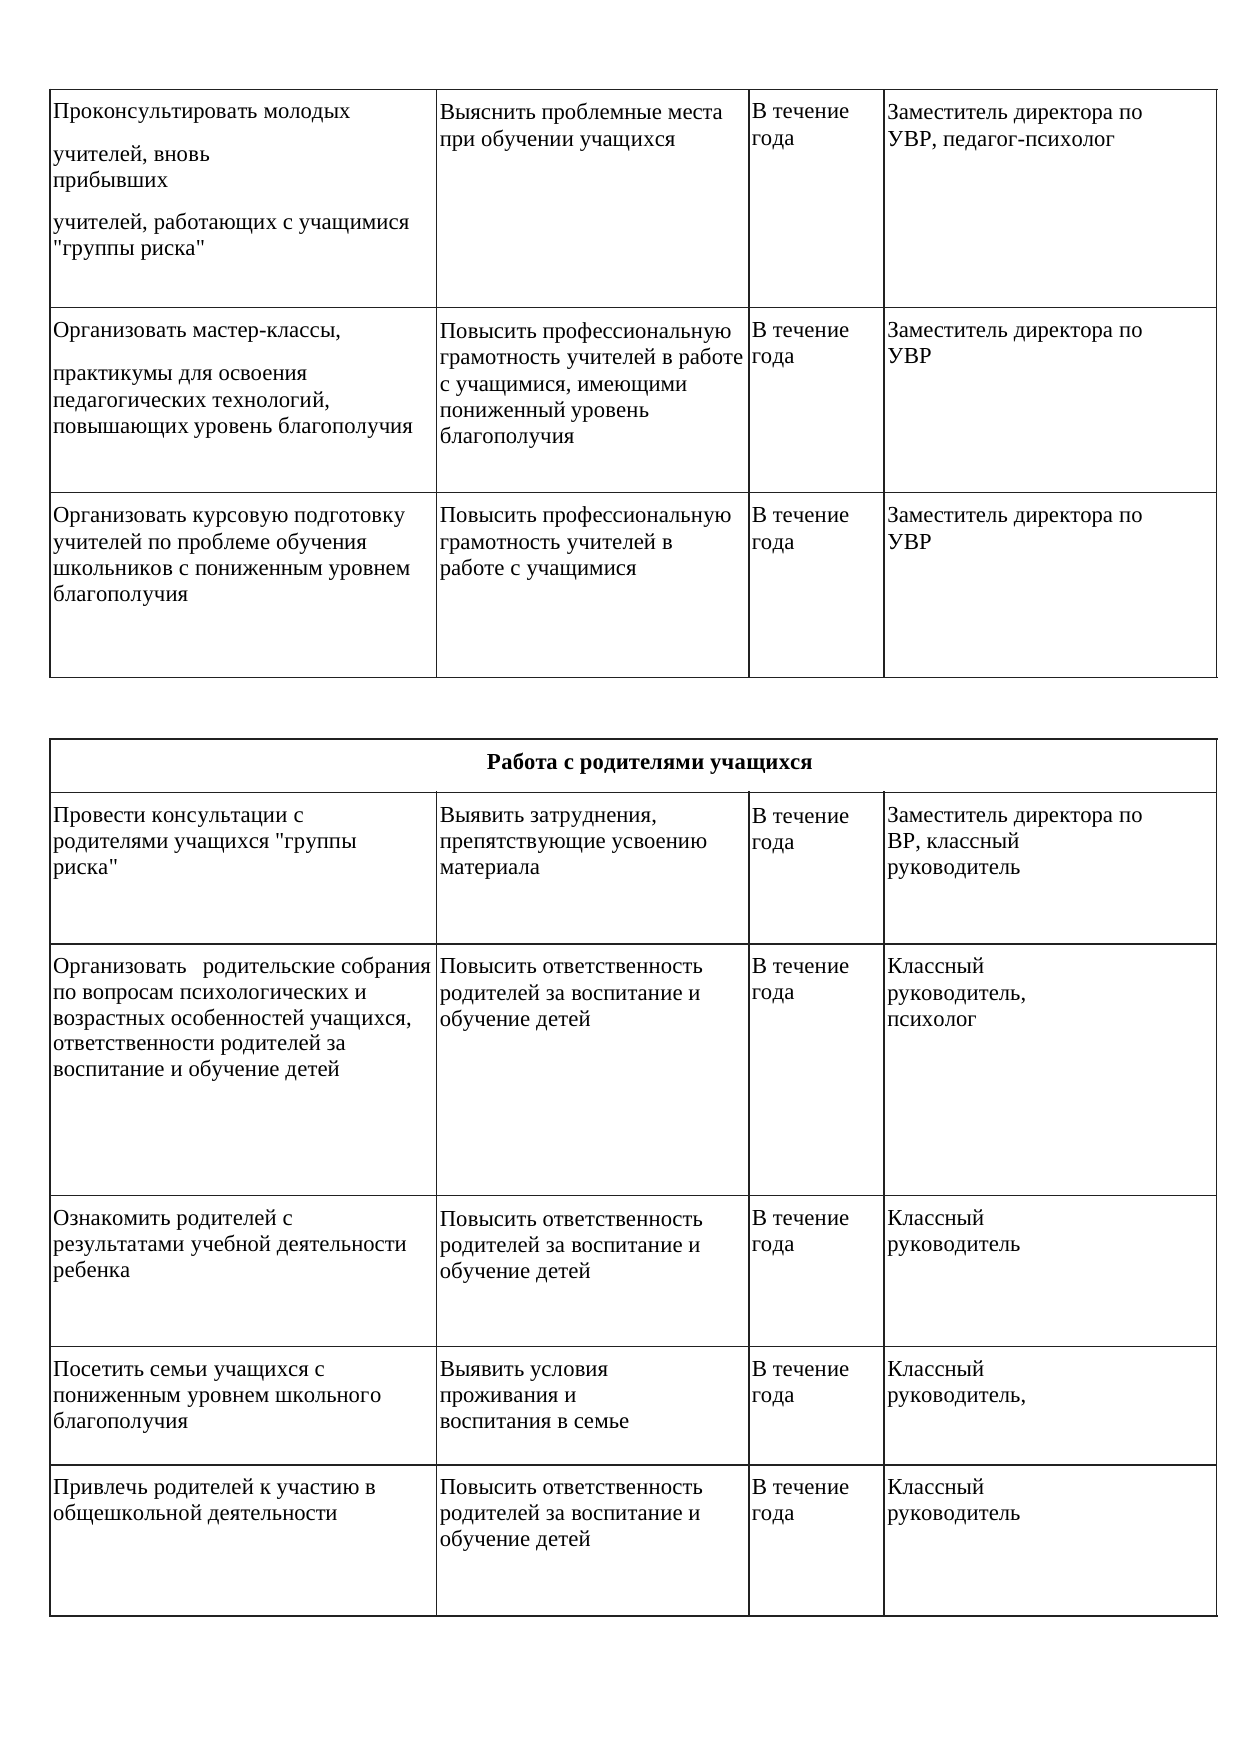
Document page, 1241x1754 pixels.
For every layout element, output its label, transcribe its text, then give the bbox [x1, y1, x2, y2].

table_cell Ознакомить родителей с результатами учебной деятельности ребенка [51, 1196, 436, 1346]
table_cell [885, 1466, 1216, 1615]
table_cell Повысить профессиональную грамотность учителей в работе с учащимися, имеющими пониженный уровень благополучия [437, 308, 748, 492]
table_cell В течение года [750, 1196, 883, 1346]
table_cell Выявить условия проживания и воспитания в семье [437, 1347, 748, 1464]
table_cell Повысить профессиональную грамотность учителей в работе с учащимися [437, 493, 748, 677]
table_cell Повысить ответственность родителей за воспитание и обучение детей [437, 1196, 748, 1346]
table_cell Посетить семьи учащихся с пониженным уровнем школьного благополучия [51, 1347, 436, 1464]
table_cell Организовать курсовую подготовку учителей по проблеме обучения школьников с пониженным уровнем благополучия [51, 493, 436, 677]
table_cell Выявить затруднения, препятствующие усвоению материала [437, 793, 748, 943]
table_cell Выяснить проблемные места при обучении учащихся [437, 90, 748, 307]
table_cell Организовать родительские собрания по вопросам психологических и возрастных особенностей учащихся, ответственности родителей за воспитание и обучение детей [51, 945, 436, 1195]
table_cell Проконсультировать молодых учителей, вновь прибывших учителей, работающих с учащимися "группы риска" [51, 90, 436, 307]
table_cell Классный руководитель, [885, 1347, 1216, 1464]
table_cell Заместитель директора по ВР, классный руководитель [885, 793, 1216, 943]
table_cell В течение года [750, 308, 883, 492]
table_cell Провести консультации с родителями учащихся "группы риска" [51, 793, 436, 943]
table_cell Заместитель директора по УВР, педагог-психолог [885, 90, 1216, 307]
table_cell Организовать мастер-классы, практикумы для освоения педагогических технологий, повышающих уровень благополучия [51, 308, 436, 492]
table_cell В течение года [750, 793, 883, 943]
table_cell Заместитель директора по УВР [885, 493, 1216, 677]
table_header Работа с родителями учащихся [51, 740, 1216, 791]
table_cell В течение года [750, 1347, 883, 1464]
table_cell Повысить ответственность родителей за воспитание и обучение детей [437, 945, 748, 1195]
table_cell В течение года [750, 1466, 883, 1615]
table_cell В течение года [750, 493, 883, 677]
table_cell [437, 1466, 748, 1615]
table_cell Классный руководитель [885, 1196, 1216, 1346]
table_cell Заместитель директора по УВР [885, 308, 1216, 492]
table_cell Привлечь родителей к участию в общешкольной деятельности [51, 1466, 436, 1615]
table_cell В течение года [750, 945, 883, 1195]
table_cell Классный руководитель, психолог [885, 945, 1216, 1195]
table_cell В течение года [750, 90, 883, 307]
